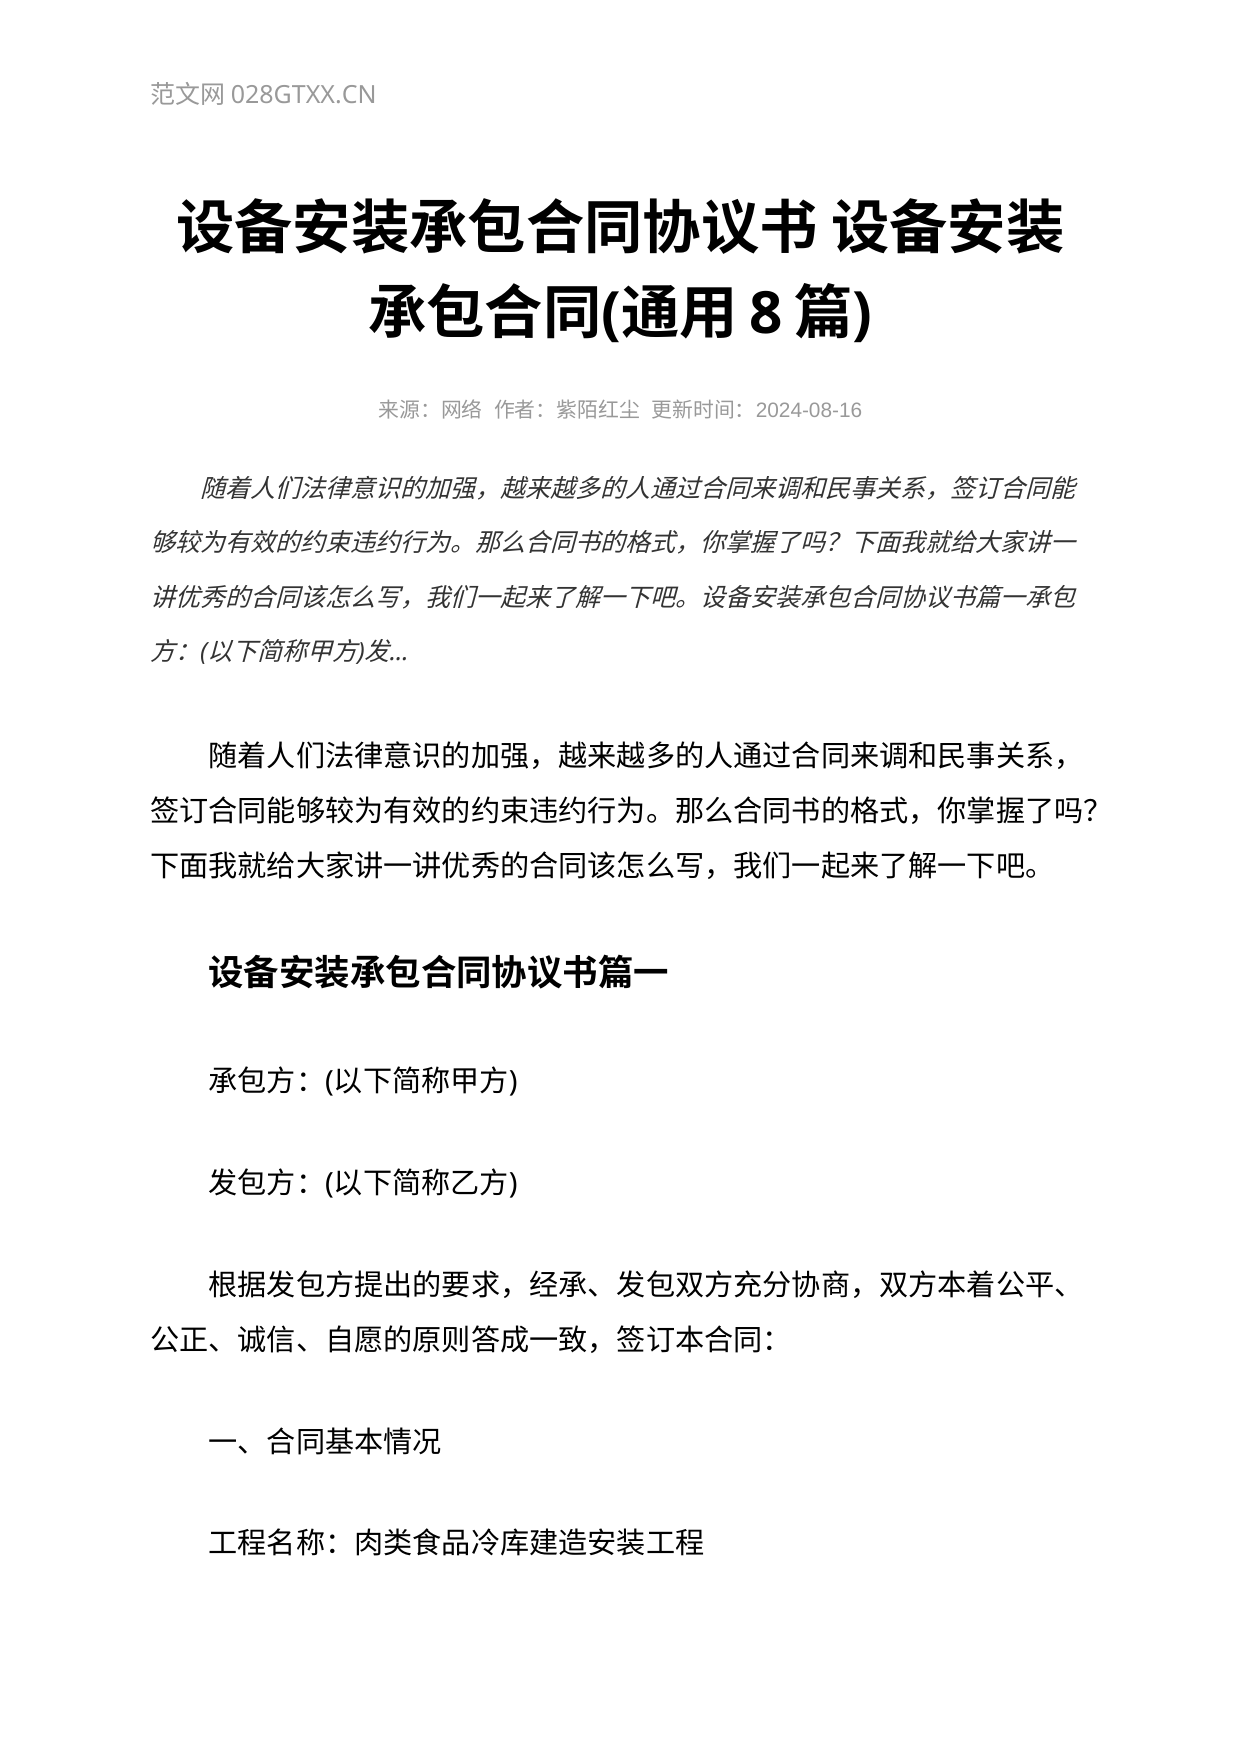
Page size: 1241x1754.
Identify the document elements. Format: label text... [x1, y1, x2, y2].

text 随着人们法律意识的加强，越来越多的人通过合同来调和民事关系，签订合同能够较为有效的约束违约行为。那么合同书的格式，你掌握了吗？下面我就给大家讲一讲优秀的合同该怎么写，我们一起来了解一下吧。设备安装承包合同协议书篇一承包方：(以下简称甲方)发... [150, 468, 1090, 668]
text 随着人们法律意识的加强，越来越多的人通过合同来调和民事关系，签订合同能够较为有效的约束违约行为。那么合同书的格式，你掌握了吗？下面我就给大家讲一讲优秀的合同该怎么写，我们一起来了解一下吧。 [150, 733, 1090, 885]
text 发包方：(以下简称乙方) [150, 1159, 1090, 1202]
text 工程名称：肉类食品冷库建造安装工程 [150, 1520, 1090, 1562]
text 设备安装承包合同协议书篇一 [150, 944, 1090, 995]
text 一、合同基本情况 [150, 1418, 1090, 1461]
subtitle 设备安装承包合同协议书 设备安装承包合同(通用8篇) [150, 181, 1090, 351]
text 来源：网络 作者：紫陌红尘 更新时间：2024-08-16 [150, 397, 1090, 421]
text 承包方：(以下简称甲方) [150, 1058, 1090, 1100]
text 根据发包方提出的要求，经承、发包双方充分协商，双方本着公平、公正、诚信、自愿的原则答成一致，签订本合同： [150, 1262, 1090, 1359]
